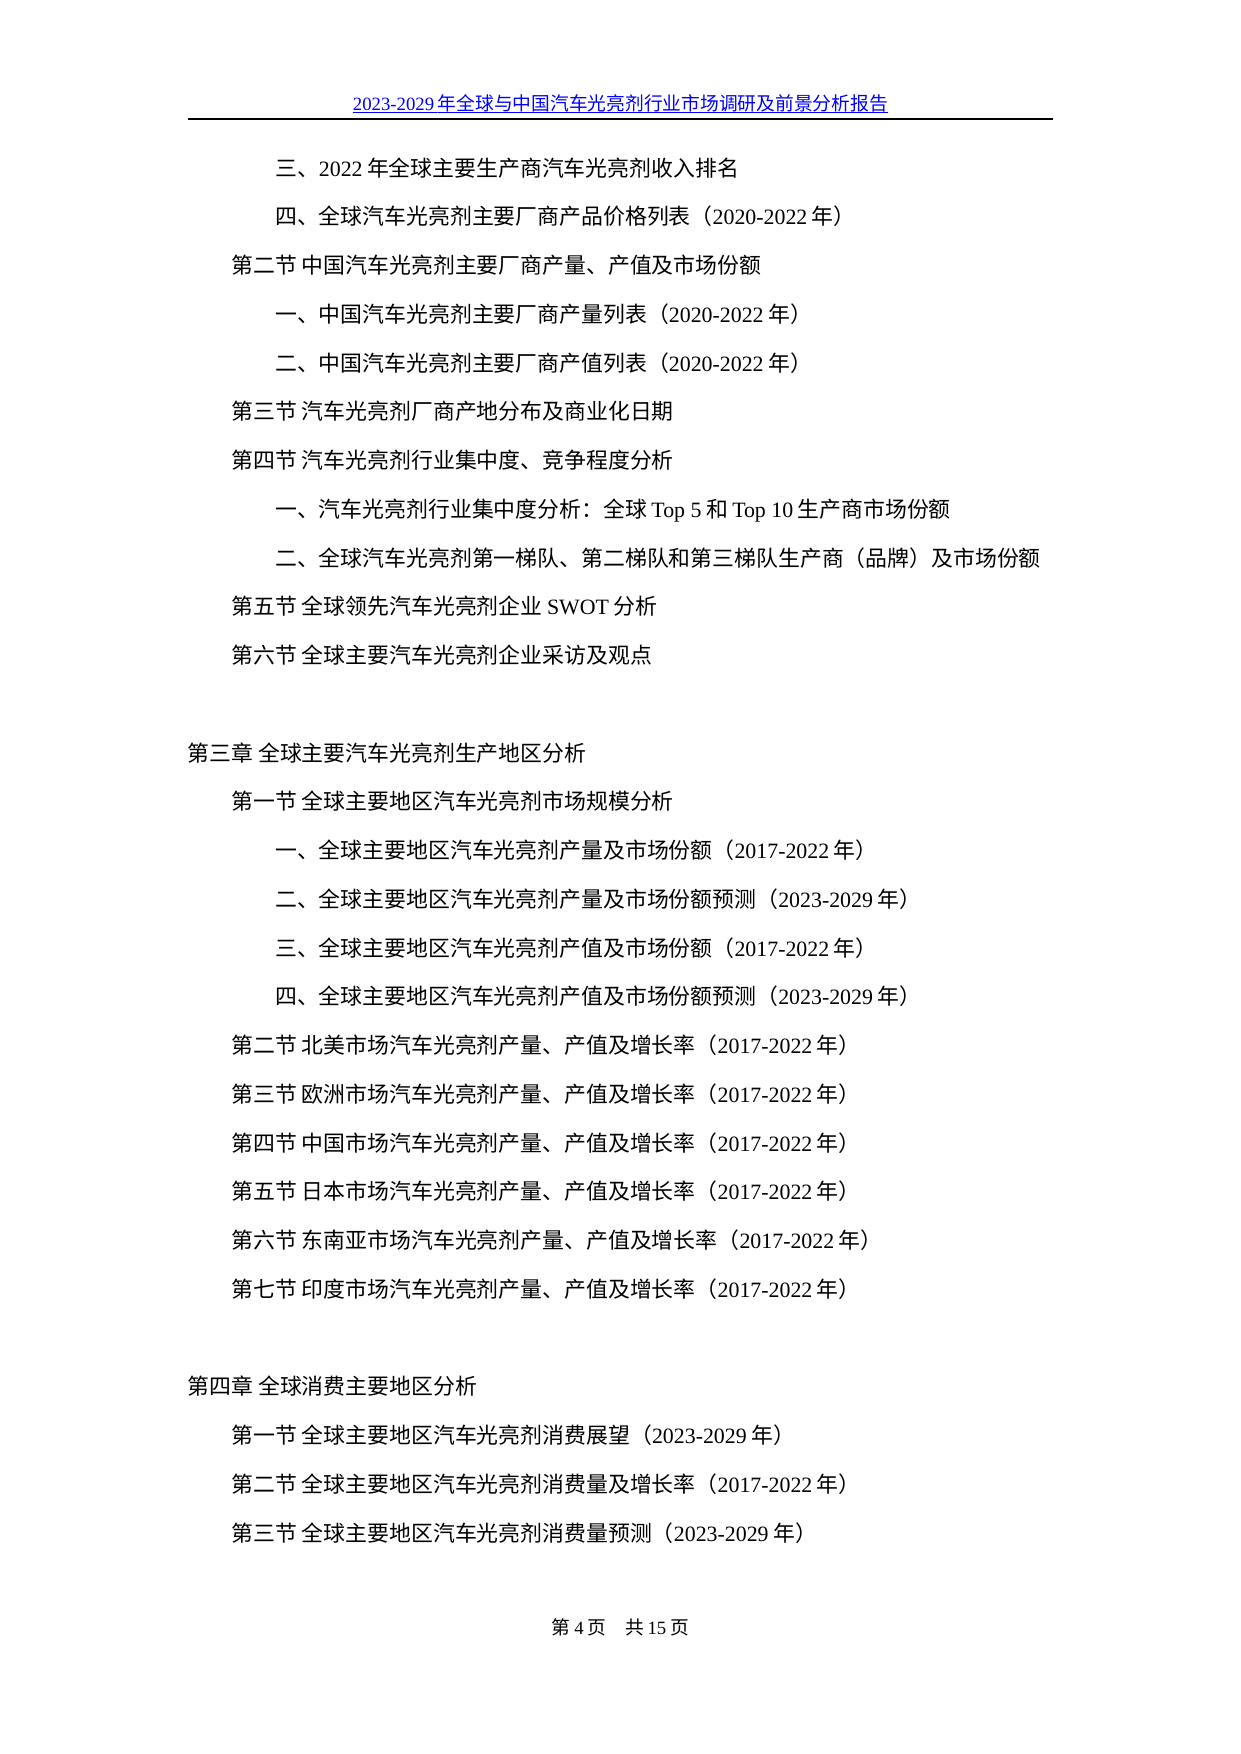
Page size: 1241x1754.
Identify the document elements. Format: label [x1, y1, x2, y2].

text [187, 150, 1053, 1548]
